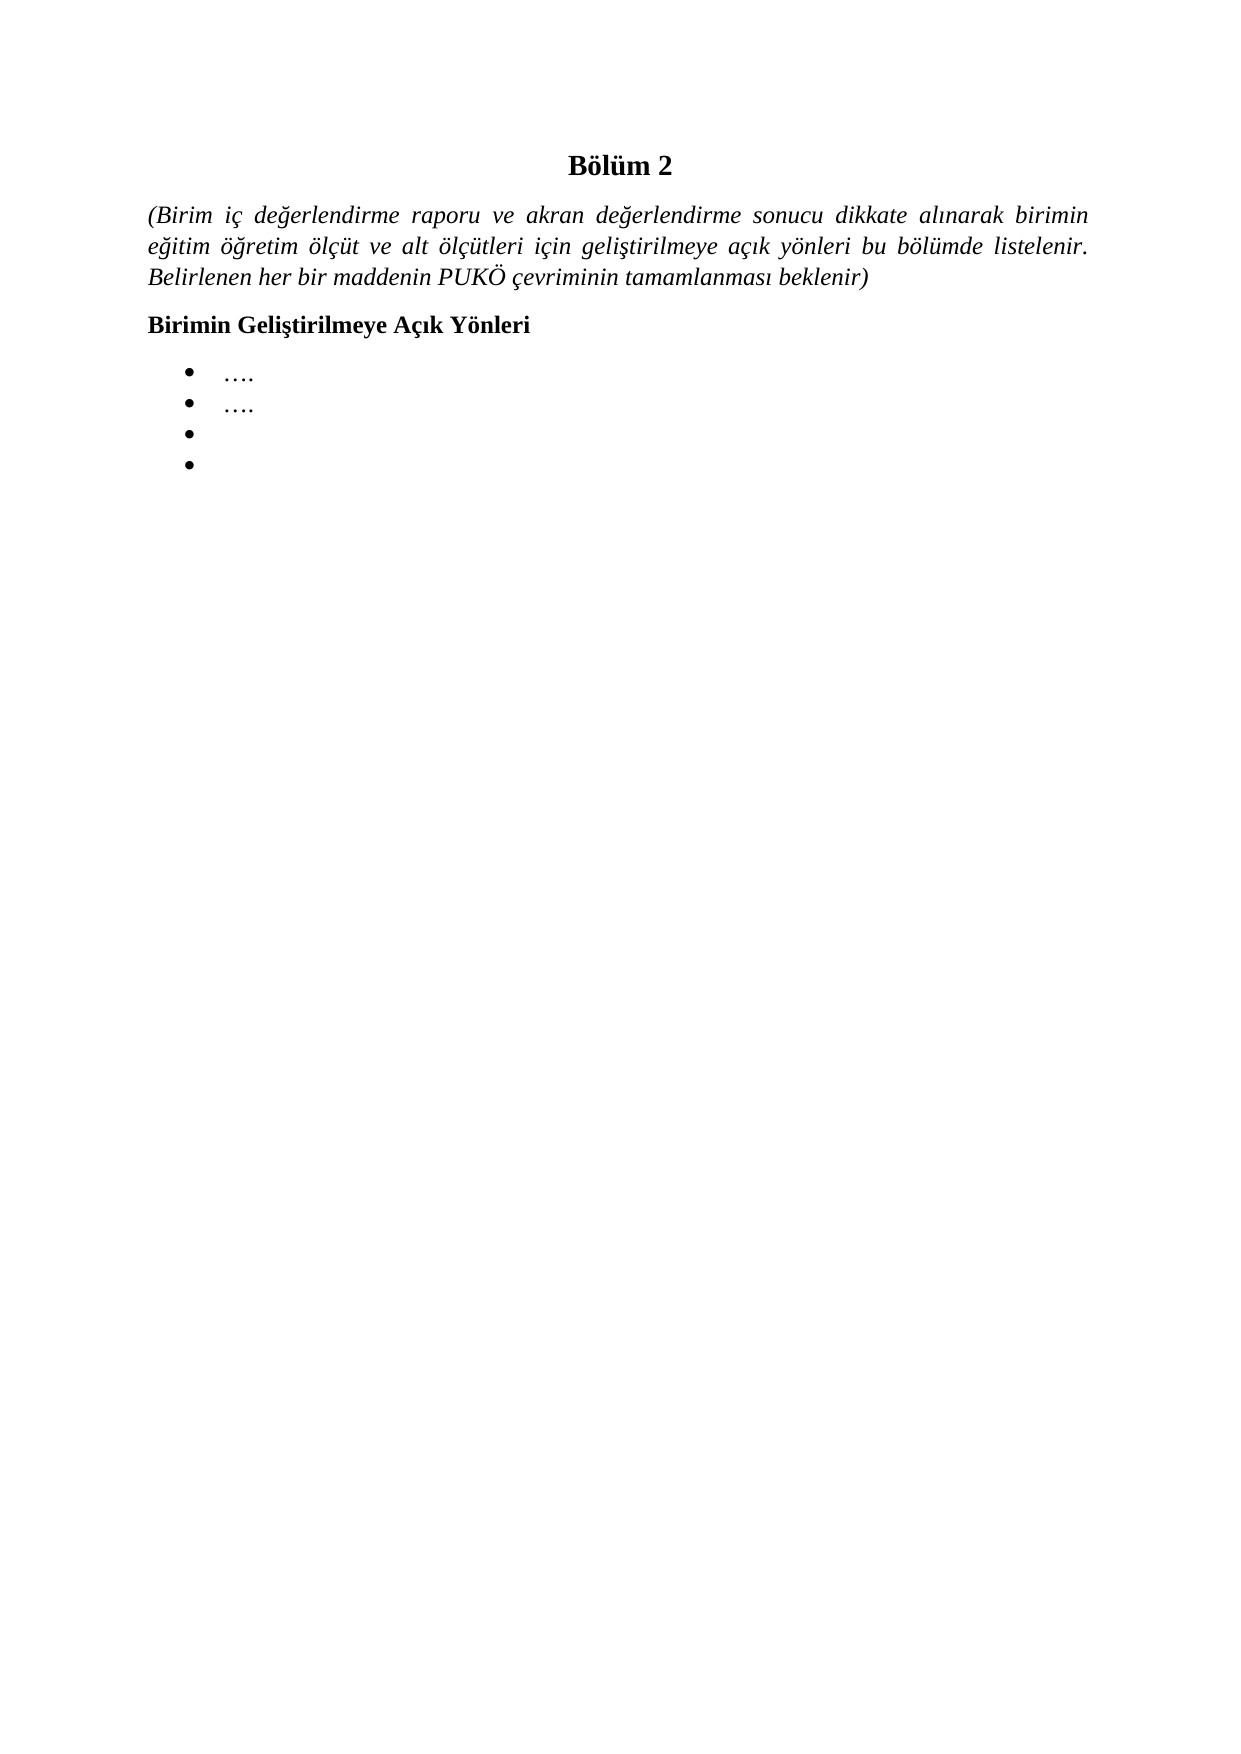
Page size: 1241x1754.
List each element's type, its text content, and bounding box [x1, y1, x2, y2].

text Bölüm 2 [148, 148, 1093, 181]
list …. [185, 389, 1093, 418]
text Birimin Geliştirilmeye Açık Yönleri [148, 310, 1093, 339]
list …. [185, 358, 1093, 387]
text (Birim iç değerlendirme raporu ve akran değerlendirme sonucu dikkate alınarak birimin eğitim öğretim ölçüt ve alt ölçütleri için geliştirilmeye açık yönleri bu bölümde listelenir. Belirlenen her bir maddenin PUKÖ çevriminin tamamlanması beklenir) [148, 200, 1093, 291]
